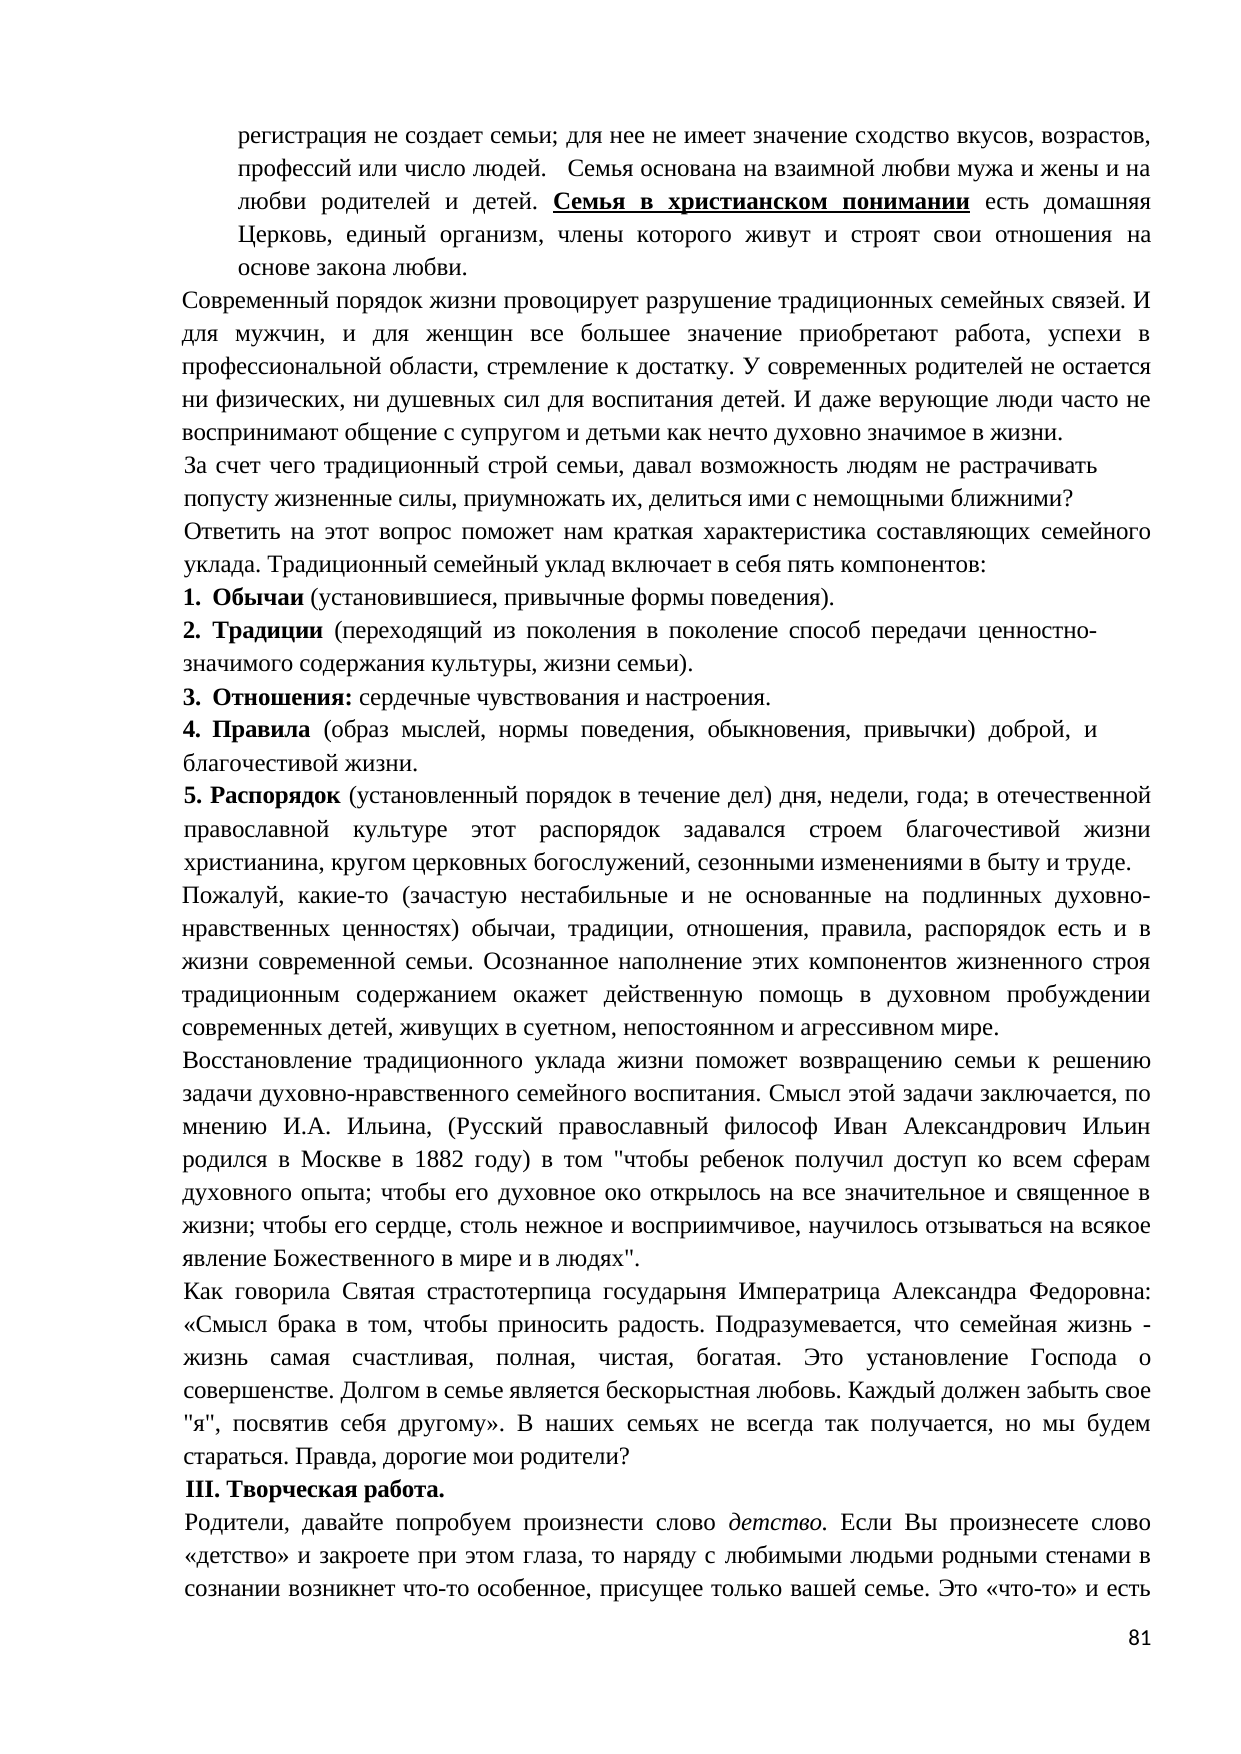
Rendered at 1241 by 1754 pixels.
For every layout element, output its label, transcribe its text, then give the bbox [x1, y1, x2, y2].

list Обычаи (установившиеся, привычные формы поведения). [183, 582, 1151, 611]
list Отношения: сердечные чувствования и настроения. [183, 682, 1151, 710]
list Правила (образ мыслей, нормы поведения, обыкновения, привычки) доброй, и благочестивой жизни. [183, 714, 1097, 776]
text За счет чего традиционный строй семьи, давал возможность людям не растрачивать попусту жизненные силы, приумножать их, делиться ими с немощными ближними? [183, 450, 1097, 512]
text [184, 1507, 1151, 1602]
text Современный порядок жизни провоцирует разрушение традиционных семейных связей. И для мужчин, и для женщин все большее значение приобретают работа, успехи в профессиональной области, стремление к достатку. У современных родителей не остается ни физических, ни душевных сил для воспитания детей. И даже верующие люди часто не воспринимают общение с супругом и детьми как нечто духовно значимое в жизни. [182, 285, 1151, 446]
text Пожалуй, какие-то (зачастую нестабильные и не основанные на подлинных духовно-нравственных ценностях) обычаи, традиции, отношения, правила, распорядок есть и в жизни современной семьи. Осознанное наполнение этих компонентов жизненного строя традиционным содержанием окажет действенную помощь в духовном пробуждении современных детей, живущих в суетном, непостоянном и агрессивном мире. [182, 880, 1151, 1041]
text Как говорила Святая страстотерпица государыня Императрица Александра Федоровна: «Смысл брака в том, чтобы приносить радость. Подразумевается, что семейная жизнь - жизнь самая счастливая, полная, чистая, богатая. Это установление Господа о совершенстве. Долгом в семье является бескорыстная любовь. Каждый должен забыть свое "я", посвятив себя другому». В наших семьях не всегда так получается, но мы будем стараться. Правда, дорогие мои родители? [183, 1276, 1151, 1470]
text Восстановление традиционного уклада жизни поможет возвращению семьи к решению задачи духовно-нравственного семейного воспитания. Смысл этой задачи заключается, по мнению И.А. Ильина, (Русский православный философ Иван Александрович Ильин родился в Москве в 1882 году) в том "чтобы ребенок получил доступ ко всем сферам духовного опыта; чтобы его духовное око открылось на все значительное и священное в жизни; чтобы его сердце, столь нежное и восприимчивое, научилось отзываться на всякое явление Божественного в мире и в людях". [182, 1045, 1151, 1272]
list Традиции (переходящий из поколения в поколение способ передачи ценностно-значимого содержания культуры, жизни семьи). [183, 616, 1097, 677]
text Ответить на этот вопрос поможет нам краткая характеристика составляющих семейного уклада. Традиционный семейный уклад включает в себя пять компонентов: [183, 516, 1151, 578]
text 5. Распорядок (установленный порядок в течение дел) дня, недели, года; в отечественной православной культуре этот распорядок задавался строем благочестивой жизни христианина, кругом церковных богослужений, сезонными изменениями в быту и труде. [183, 781, 1151, 875]
text III. Творческая работа. [185, 1474, 1151, 1503]
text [238, 120, 1151, 281]
